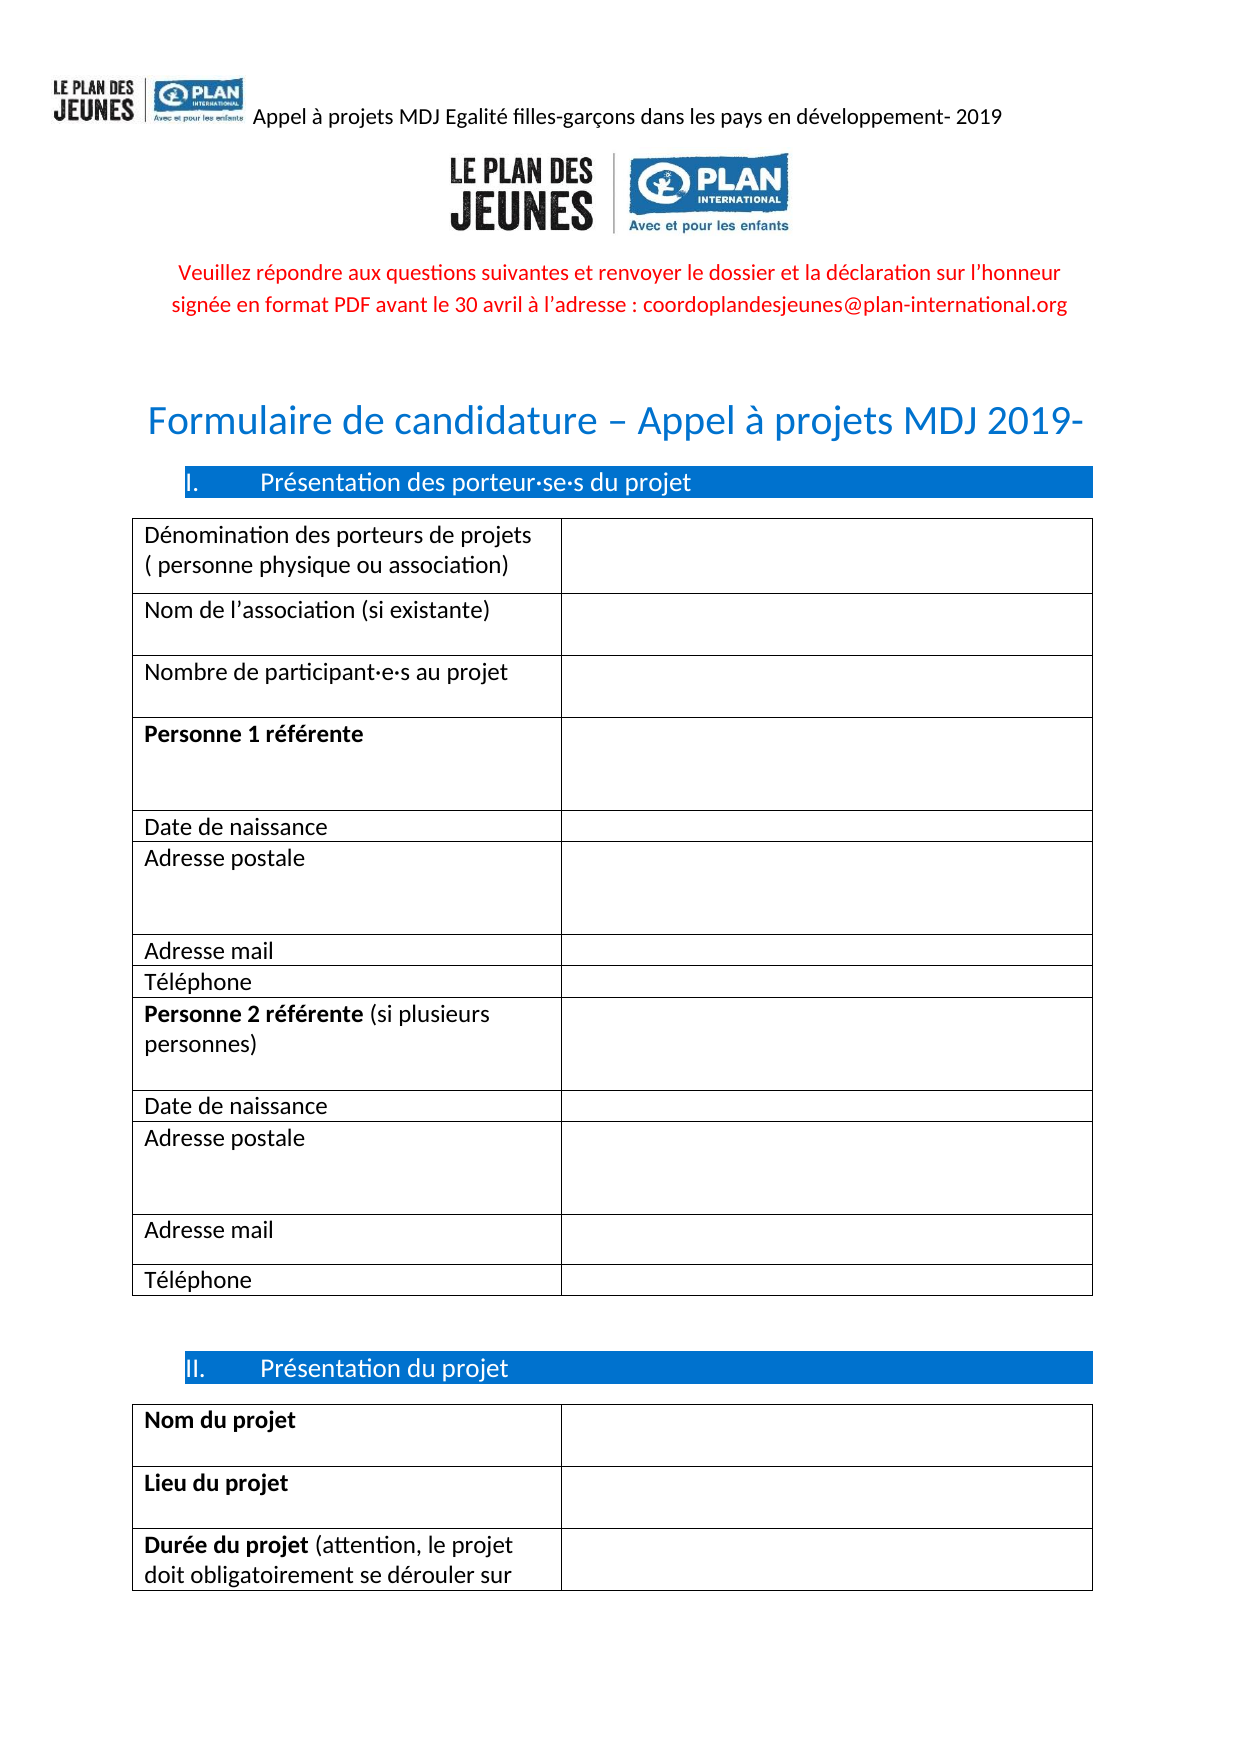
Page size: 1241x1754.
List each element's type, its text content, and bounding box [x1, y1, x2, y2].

table_cell Date de naissance [133, 811, 561, 841]
table_cell [562, 594, 1092, 655]
table_cell [562, 656, 1092, 717]
table_cell [562, 1467, 1092, 1528]
table_cell Personne 2 référente (si plusieurs personnes) [133, 998, 561, 1089]
picture [443, 147, 797, 240]
table_cell Personne 1 référente [133, 718, 561, 809]
table_cell [562, 1122, 1092, 1214]
table_cell Adresse mail [133, 1215, 561, 1264]
table_cell Téléphone [133, 966, 561, 997]
list Présentation des porteur·se·s du projet [185, 466, 1093, 498]
table_header [562, 1405, 1092, 1466]
table_cell [562, 842, 1092, 934]
list Présentation du projet [185, 1351, 1093, 1384]
table_cell [562, 998, 1092, 1089]
text Veuillez répondre aux questions suivantes et renvoyer le dossier et la déclaration sur l’honneur signée en format PDF avant le 30 avril à l’adresse : coordoplandesjeunes@plan-international.org [148, 258, 1093, 318]
table_cell [562, 966, 1092, 997]
table_cell Téléphone [133, 1265, 561, 1295]
table_cell [562, 811, 1092, 841]
table_cell Lieu du projet [133, 1467, 561, 1528]
table_cell [562, 1265, 1092, 1295]
table_cell [562, 935, 1092, 965]
table_cell Adresse postale [133, 842, 561, 934]
table_cell Adresse mail [133, 935, 561, 965]
table_cell [562, 1529, 1092, 1590]
picture [50, 75, 248, 126]
table_cell Nom de l’association (si existante) [133, 594, 561, 655]
table_header Nom du projet [133, 1405, 561, 1466]
table_header [562, 519, 1092, 593]
table_cell Date de naissance [133, 1091, 561, 1121]
table_cell [562, 718, 1092, 809]
table_cell [562, 1091, 1092, 1121]
table_cell Adresse postale [133, 1122, 561, 1214]
table_cell Nombre de participant·e·s au projet [133, 656, 561, 717]
text Formulaire de candidature – Appel à projets MDJ 2019- [148, 394, 1093, 445]
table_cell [133, 1529, 561, 1590]
table_cell [562, 1215, 1092, 1264]
table_header Dénomination des porteurs de projets ( personne physique ou association) [133, 519, 561, 593]
